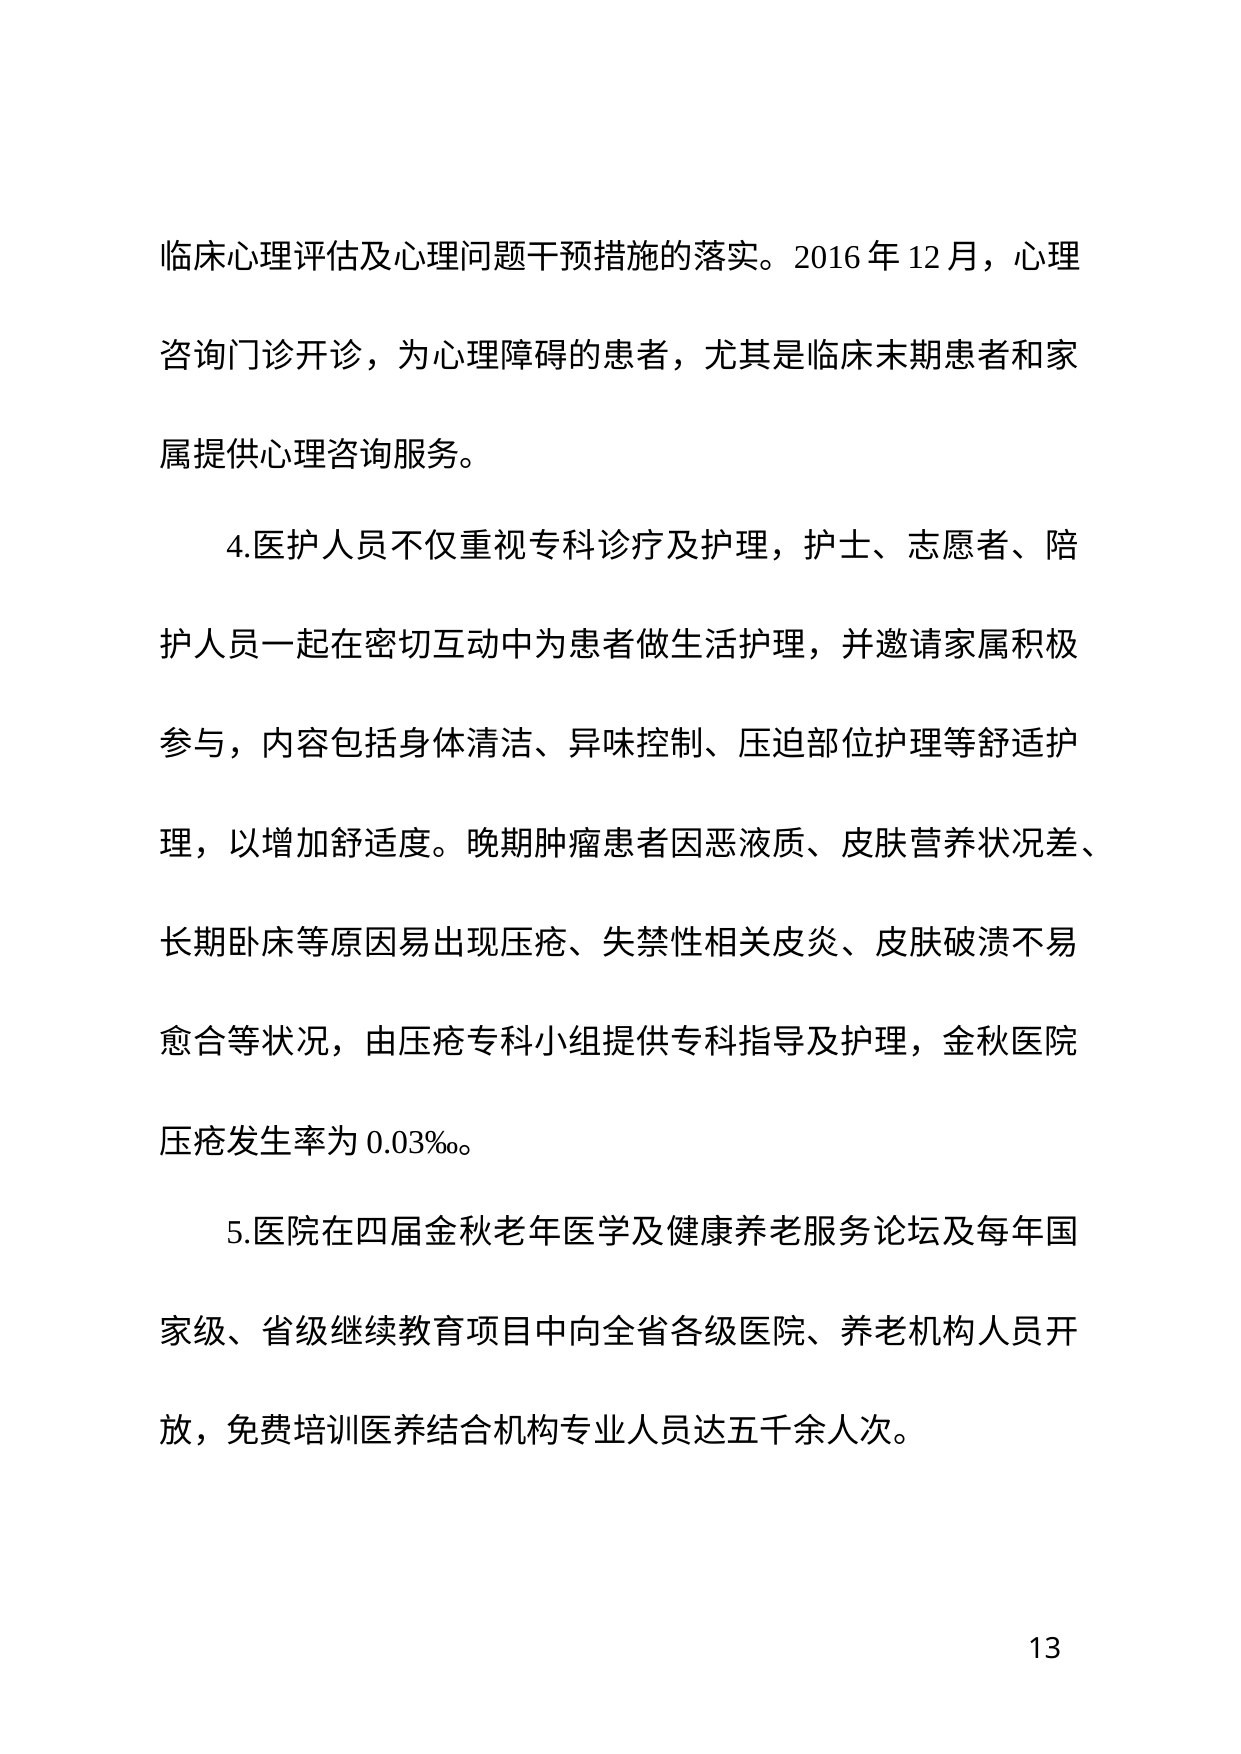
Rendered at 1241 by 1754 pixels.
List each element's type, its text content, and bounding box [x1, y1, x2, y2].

text 4.医护人员不仅重视专科诊疗及护理，护士、志愿者、陪护人员一起在密切互动中为患者做生活护理，并邀请家属积极参与，内容包括身体清洁、异味控制、压迫部位护理等舒适护理，以增加舒适度。晚期肿瘤患者因恶液质、皮肤营养状况差、长期卧床等原因易出现压疮、失禁性相关皮炎、皮肤破溃不易愈合等状况，由压疮专科小组提供专科指导及护理，金秋医院压疮发生率为0.03‰。 [159, 509, 1081, 1172]
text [159, 220, 1081, 485]
text 5.医院在四届金秋老年医学及健康养老服务论坛及每年国家级、省级继续教育项目中向全省各级医院、养老机构人员开放，免费培训医养结合机构专业人员达五千余人次。 [159, 1196, 1081, 1461]
